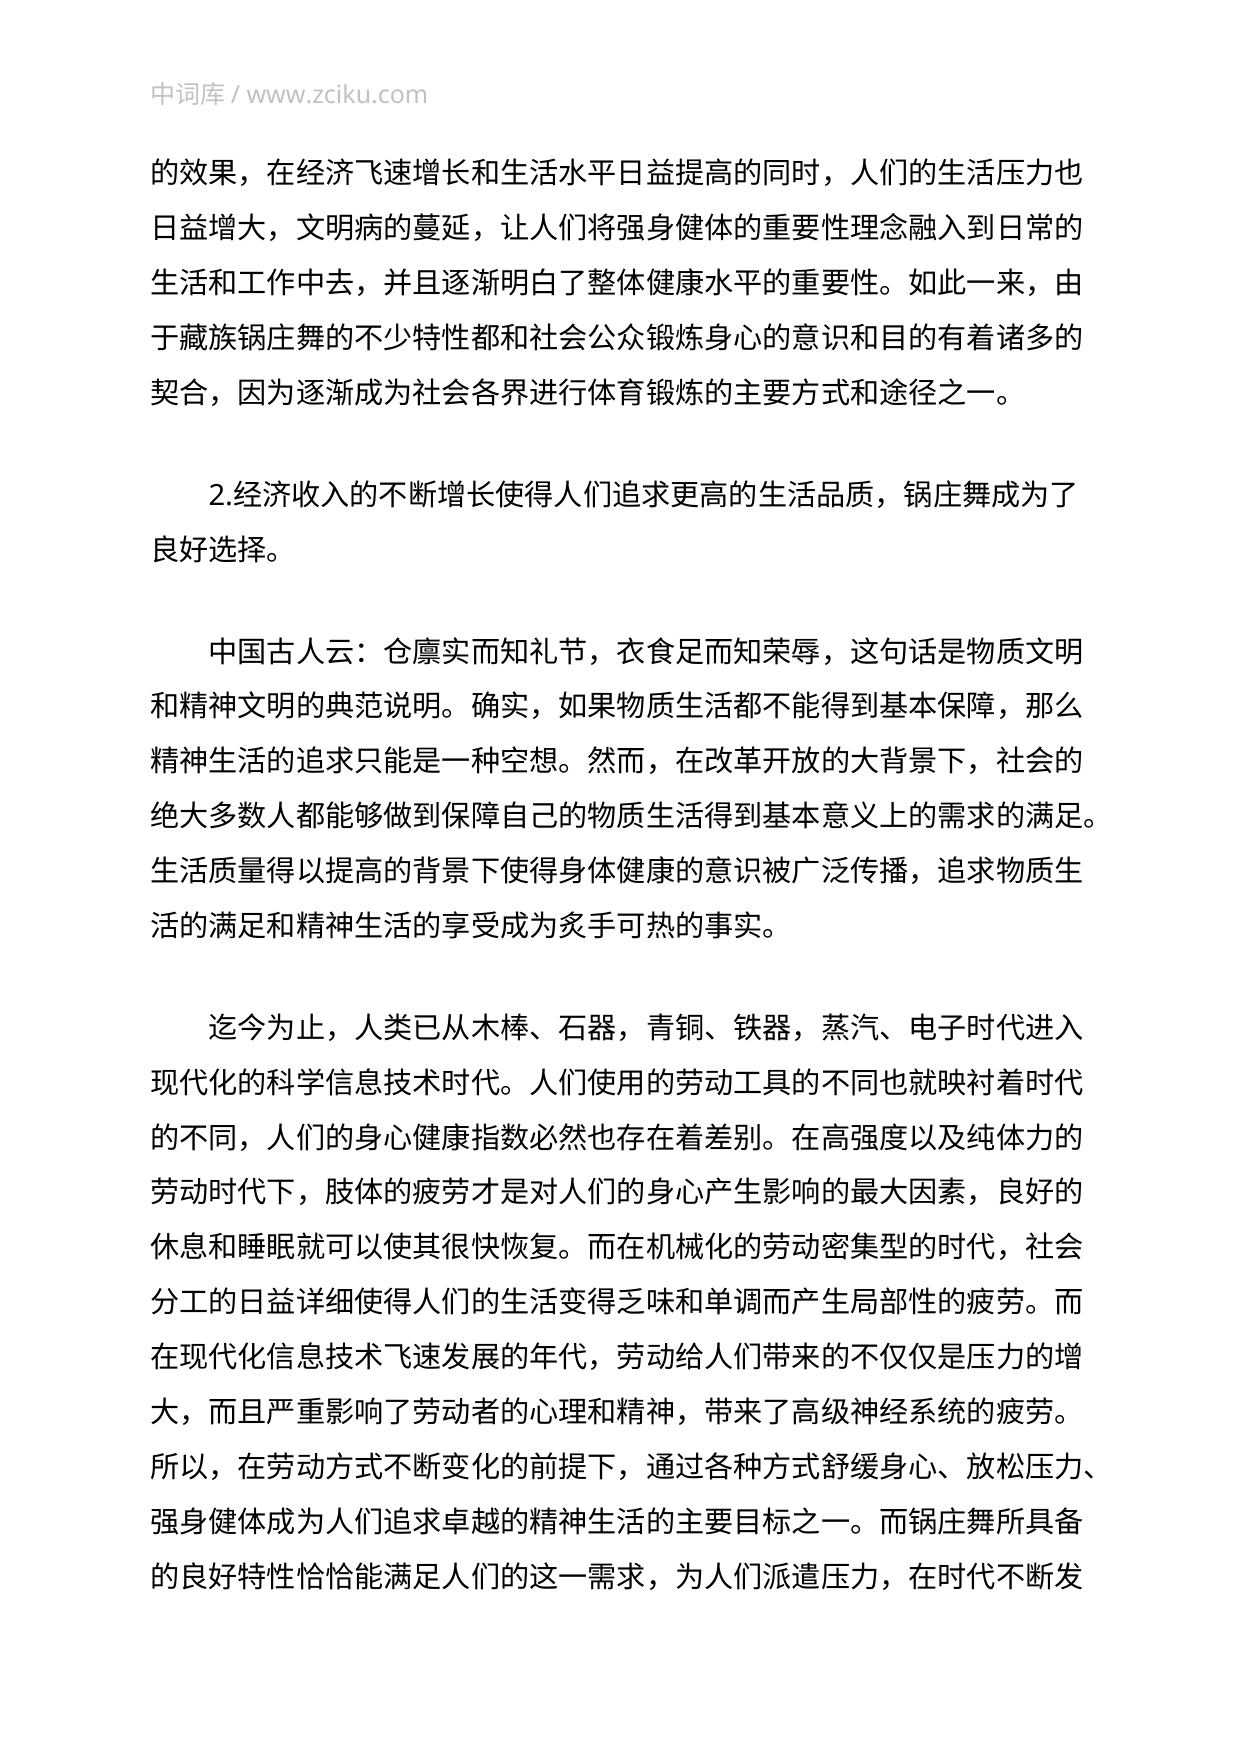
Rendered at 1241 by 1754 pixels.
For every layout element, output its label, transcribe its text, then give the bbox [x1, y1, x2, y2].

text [150, 150, 1090, 412]
text 中国古人云：仓廪实而知礼节，衣食足而知荣辱，这句话是物质文明和精神文明的典范说明。确实，如果物质生活都不能得到基本保障，那么精神生活的追求只能是一种空想。然而，在改革开放的大背景下，社会的绝大多数人都能够做到保障自己的物质生活得到基本意义上的需求的满足。生活质量得以提高的背景下使得身体健康的意识被广泛传播，追求物质生活的满足和精神生活的享受成为炙手可热的事实。 [150, 628, 1090, 945]
text 2.经济收入的不断增长使得人们追求更高的生活品质，锅庄舞成为了良好选择。 [150, 471, 1090, 569]
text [150, 1004, 1090, 1596]
